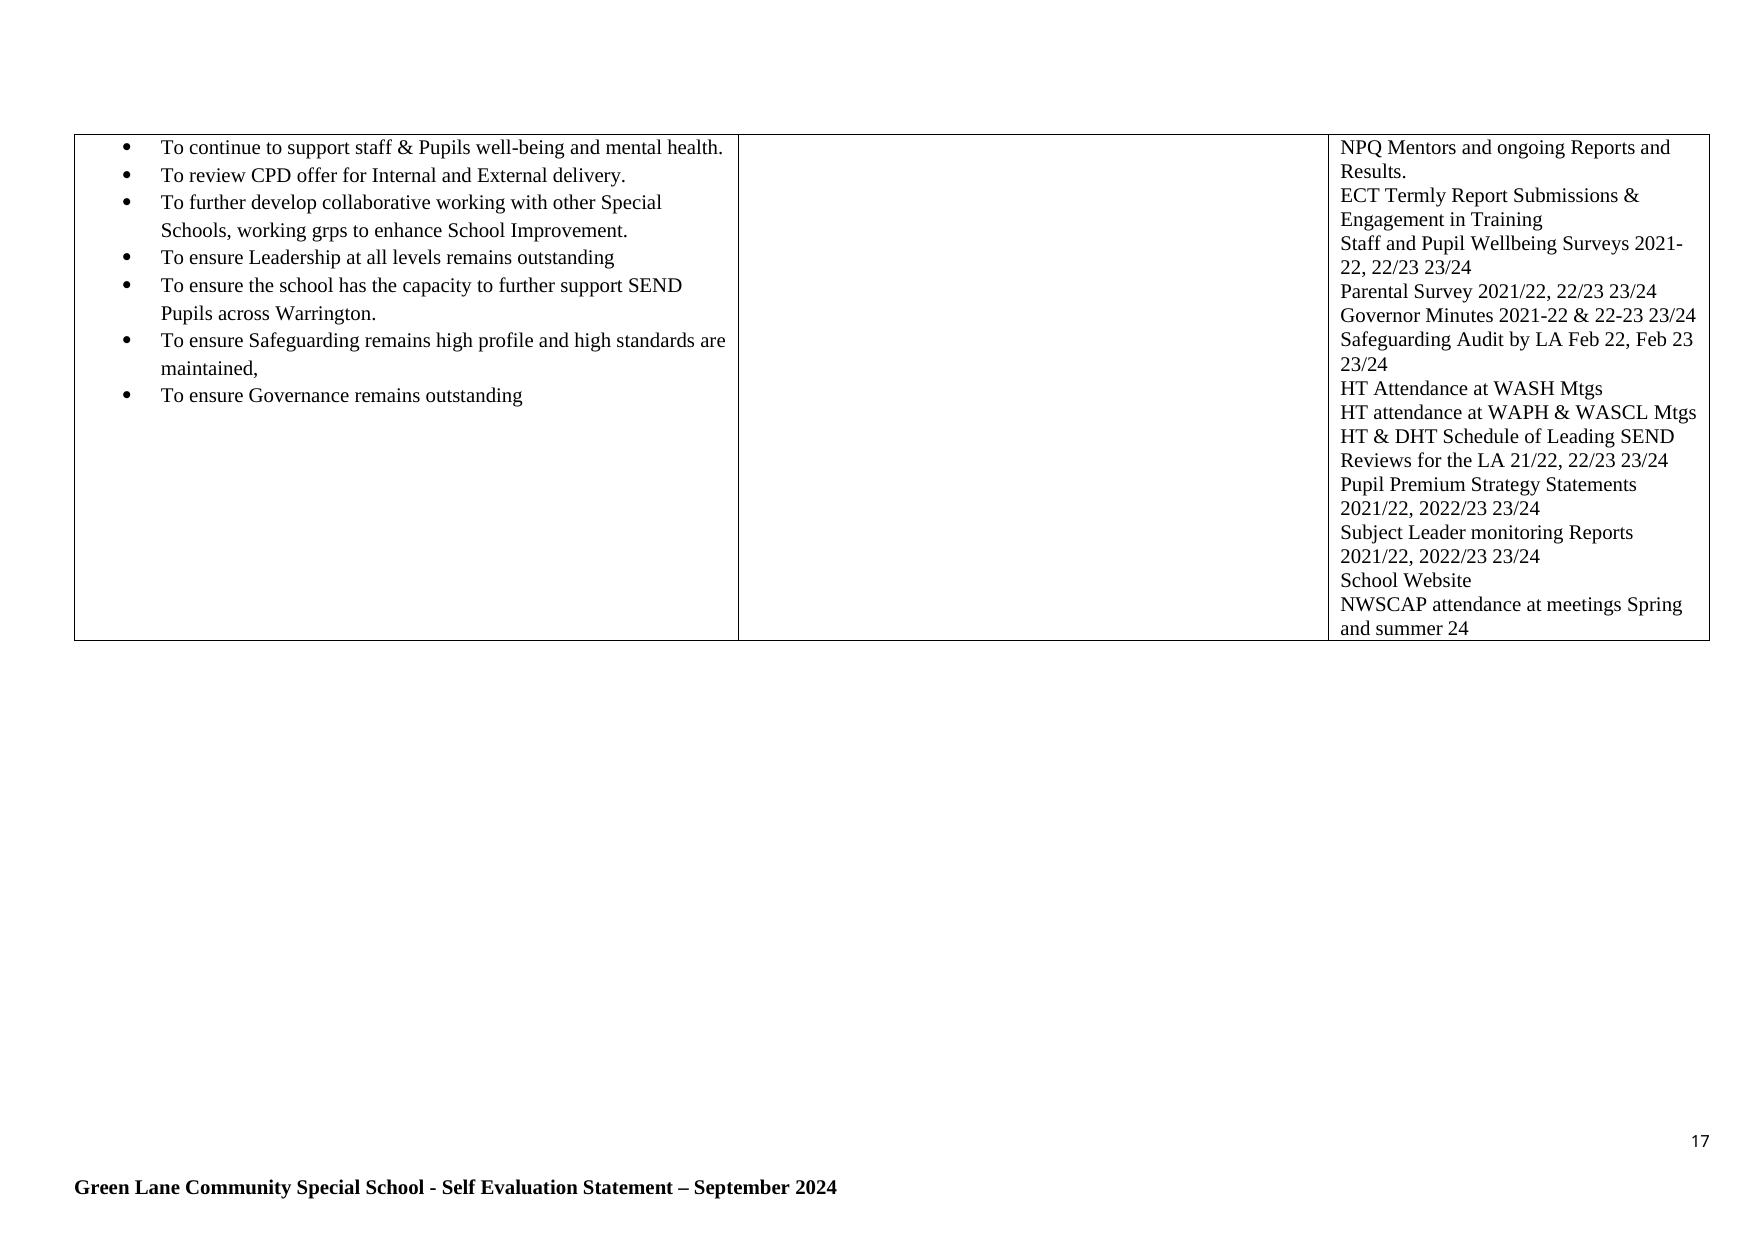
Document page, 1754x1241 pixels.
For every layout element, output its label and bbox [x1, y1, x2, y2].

table_cell [739, 135, 1328, 640]
table_cell [75, 135, 738, 640]
table_cell [1329, 135, 1709, 640]
